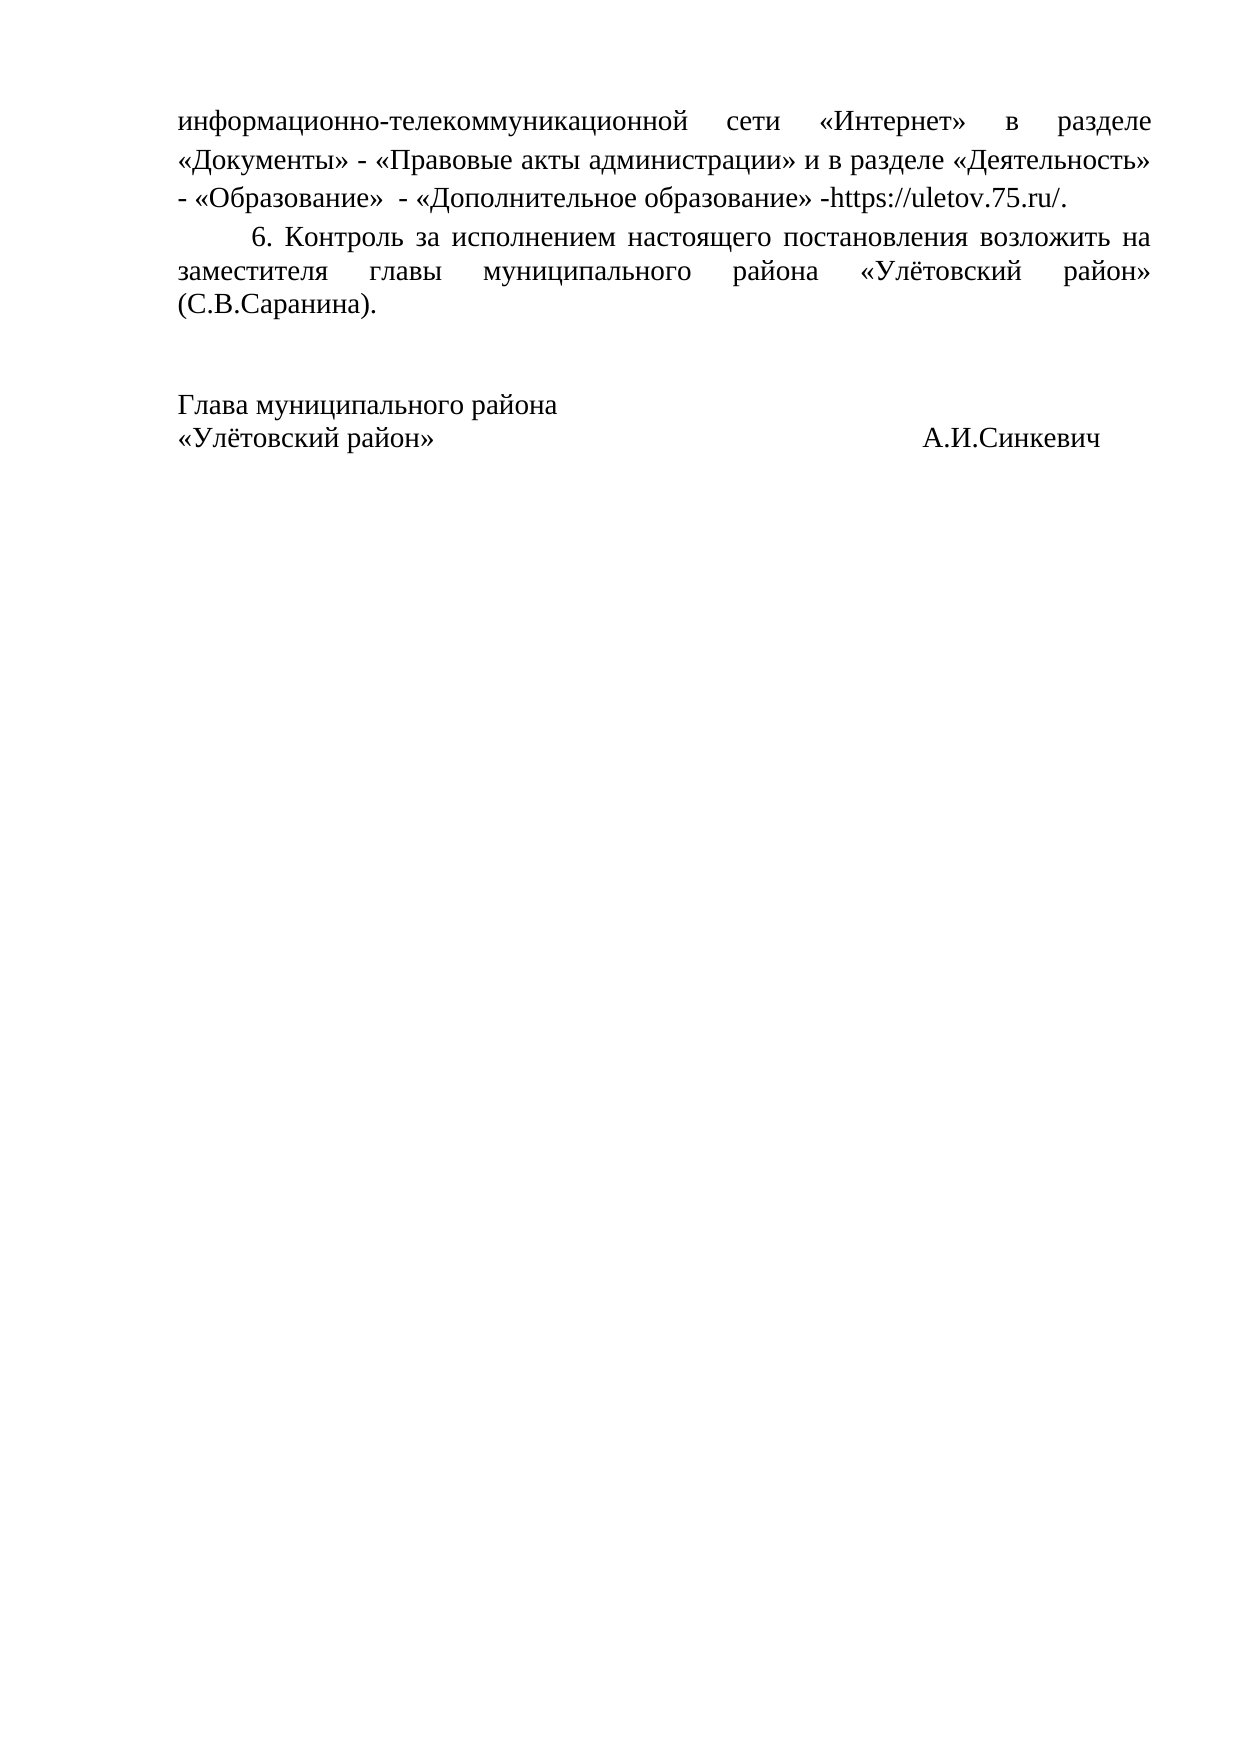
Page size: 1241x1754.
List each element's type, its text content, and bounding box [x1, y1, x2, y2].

text «Улётовский район» А.И.Синкевич [177, 420, 1152, 454]
text Глава муниципального района [177, 387, 1152, 420]
text 6. Контроль за исполнением настоящего постановления возложить на заместителя главы муниципального района «Улётовский район» (C.В.Саранина). [177, 219, 1152, 320]
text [177, 103, 1152, 214]
